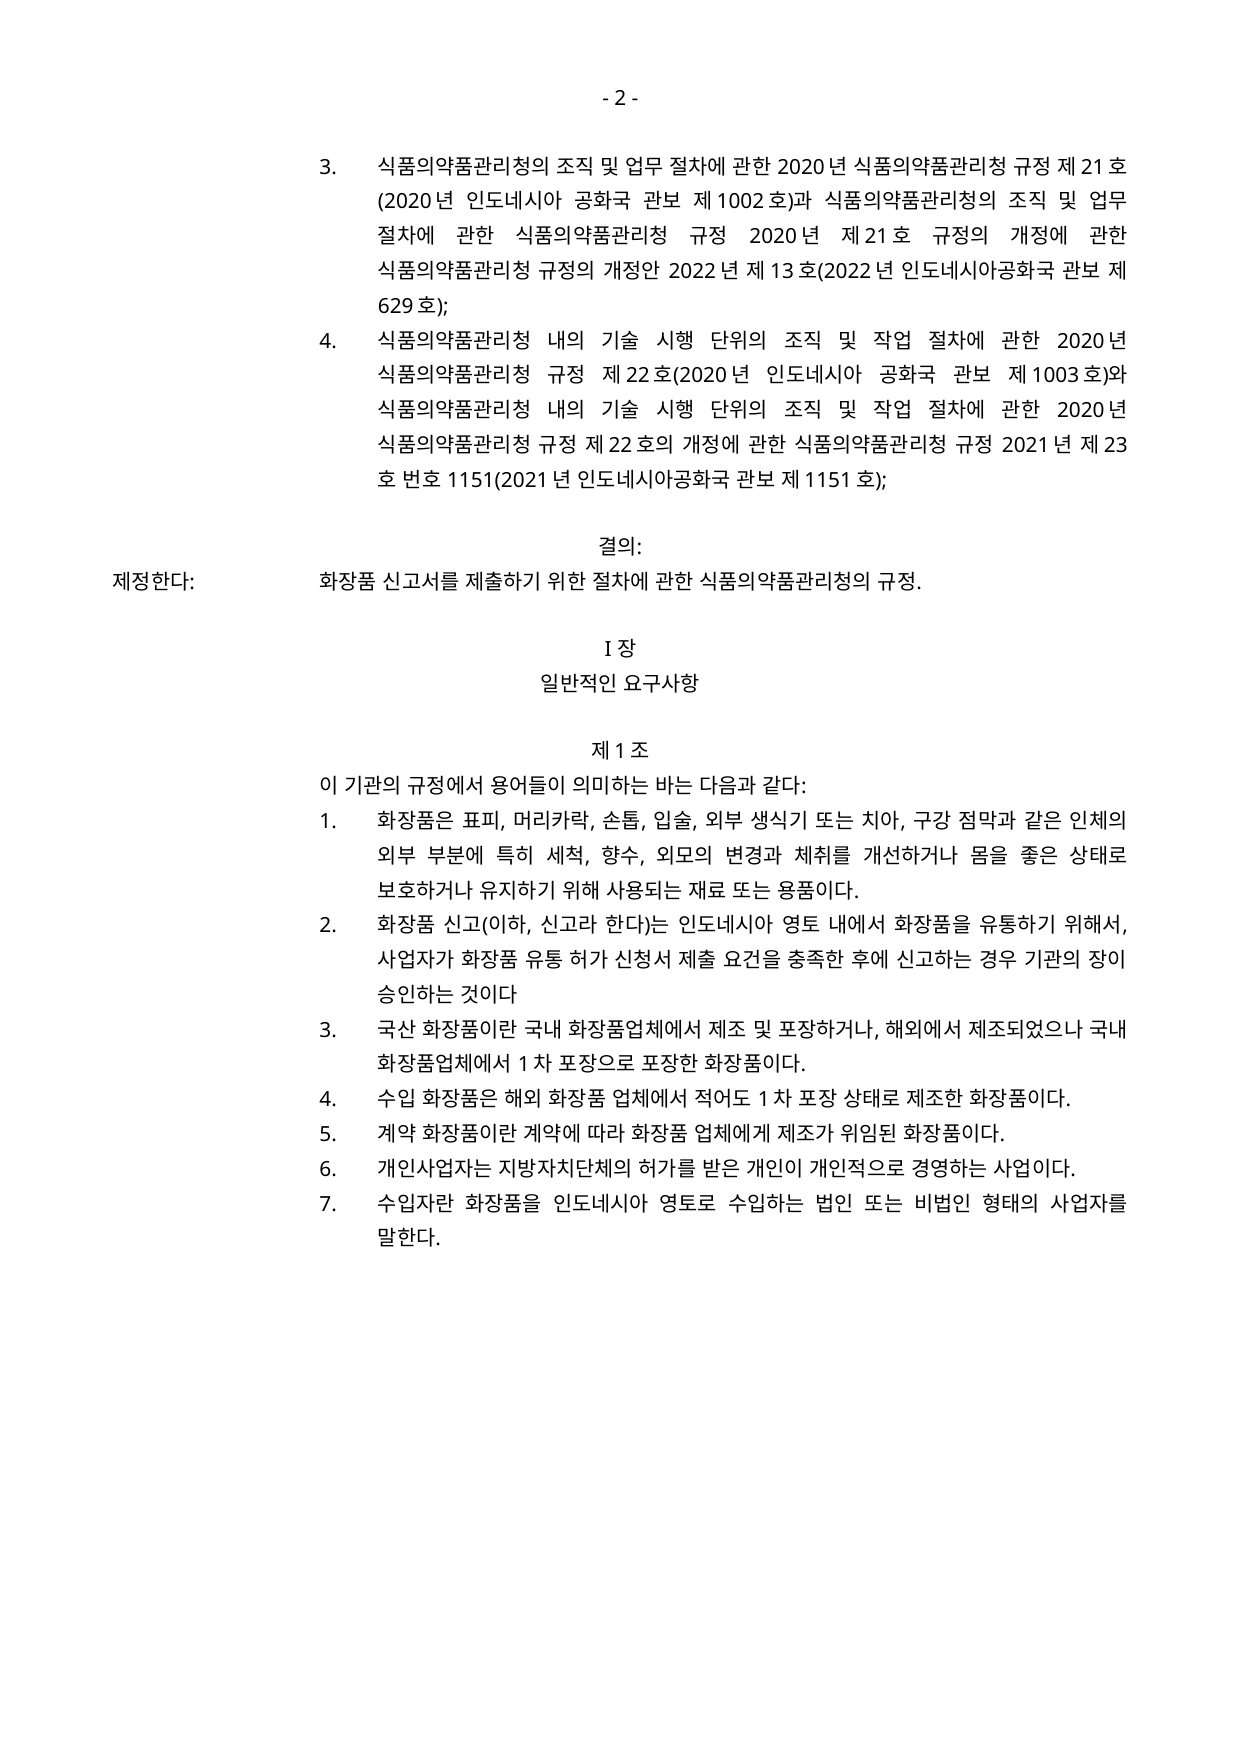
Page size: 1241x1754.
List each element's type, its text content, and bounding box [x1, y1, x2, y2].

list 국산 화장품이란 국내 화장품업체에서 제조 및 포장하거나, 해외에서 제조되었으나 국내 화장품업체에서 1차 포장으로 포장한 화장품이다. [319, 1013, 1128, 1078]
text 제정한다: 화장품 신고서를 제출하기 위한 절차에 관한 식품의약품관리청의 규정. [112, 565, 1128, 596]
list 식품의약품관리청 내의 기술 시행 단위의 조직 및 작업 절차에 관한 2020년 식품의약품관리청 규정 제22호(2020년 인도네시아 공화국 관보 제1003호)와 식품의약품관리청 내의 기술 시행 단위의 조직 및 작업 절차에 관한 2020년 식품의약품관리청 규정 제22호의 개정에 관한 식품의약품관리청 규정 2021년 제23호 번호 1151(2021년 인도네시아공화국 관보 제1151호); [319, 324, 1128, 493]
list 화장품은 표피, 머리카락, 손톱, 입술, 외부 생식기 또는 치아, 구강 점막과 같은 인체의 외부 부분에 특히 세척, 향수, 외모의 변경과 체취를 개선하거나 몸을 좋은 상태로 보호하거나 유지하기 위해 사용되는 재료 또는 용품이다. [319, 804, 1128, 904]
text 제1조 [112, 735, 1128, 765]
text 일반적인 요구사항 [112, 667, 1128, 698]
text 결의: [112, 531, 1128, 561]
text I 장 [112, 633, 1128, 663]
list 개인사업자는 지방자치단체의 허가를 받은 개인이 개인적으로 경영하는 사업이다. [319, 1152, 1128, 1182]
list 식품의약품관리청의 조직 및 업무 절차에 관한 2020년 식품의약품관리청 규정 제21호(2020년 인도네시아 공화국 관보 제1002호)과 식품의약품관리청의 조직 및 업무 절차에 관한 식품의약품관리청 규정 2020년 제21호 규정의 개정에 관한 식품의약품관리청 규정의 개정안 2022년 제13호(2022년 인도네시아공화국 관보 제629호); [319, 150, 1128, 319]
list 수입 화장품은 해외 화장품 업체에서 적어도 1차 포장 상태로 제조한 화장품이다. [319, 1082, 1128, 1113]
text 이 기관의 규정에서 용어들이 의미하는 바는 다음과 같다: [319, 769, 1128, 800]
list 수입자란 화장품을 인도네시아 영토로 수입하는 법인 또는 비법인 형태의 사업자를 말한다. [319, 1187, 1128, 1252]
list 화장품 신고(이하, 신고라 한다)는 인도네시아 영토 내에서 화장품을 유통하기 위해서, 사업자가 화장품 유통 허가 신청서 제출 요건을 충족한 후에 신고하는 경우 기관의 장이 승인하는 것이다 [319, 909, 1128, 1008]
list 계약 화장품이란 계약에 따라 화장품 업체에게 제조가 위임된 화장품이다. [319, 1117, 1128, 1148]
